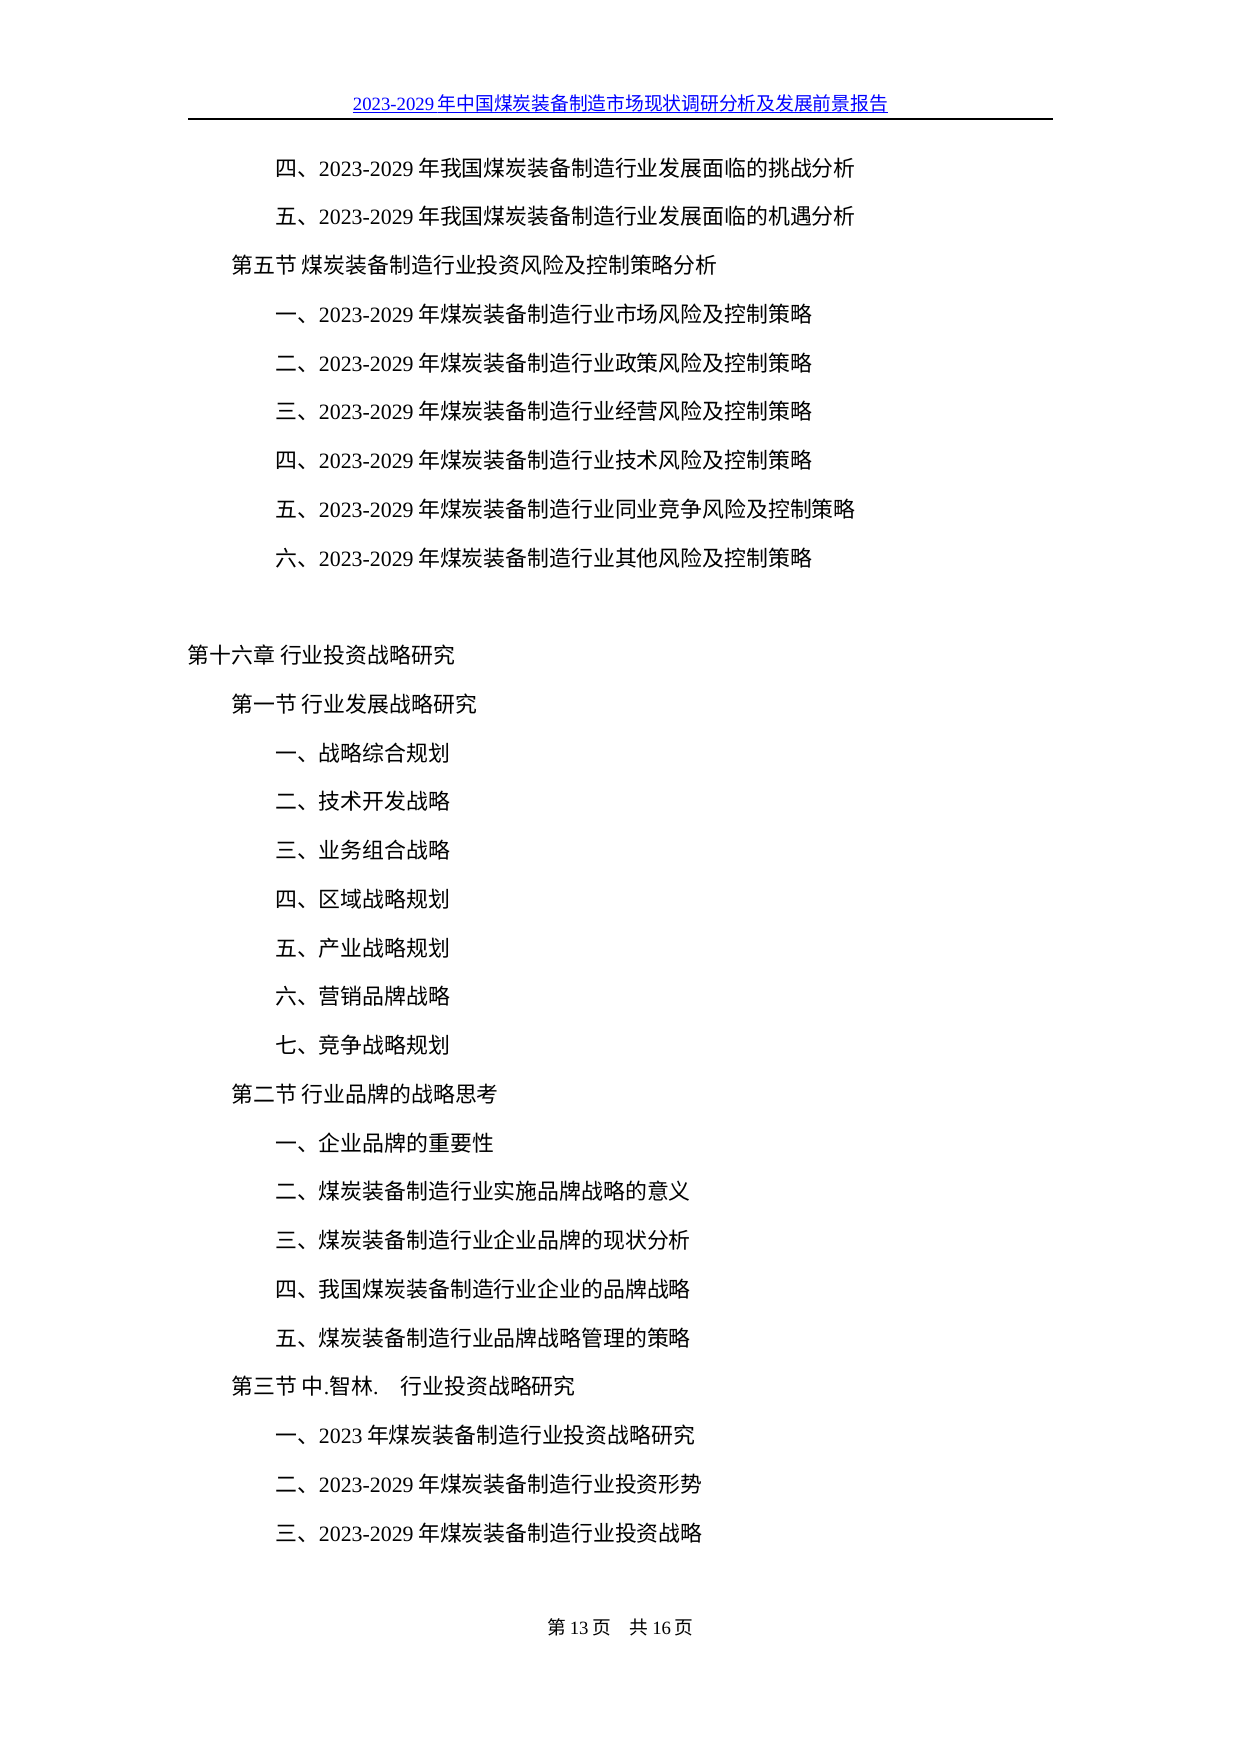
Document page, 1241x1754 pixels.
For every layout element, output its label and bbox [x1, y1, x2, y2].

text [187, 150, 1053, 1548]
